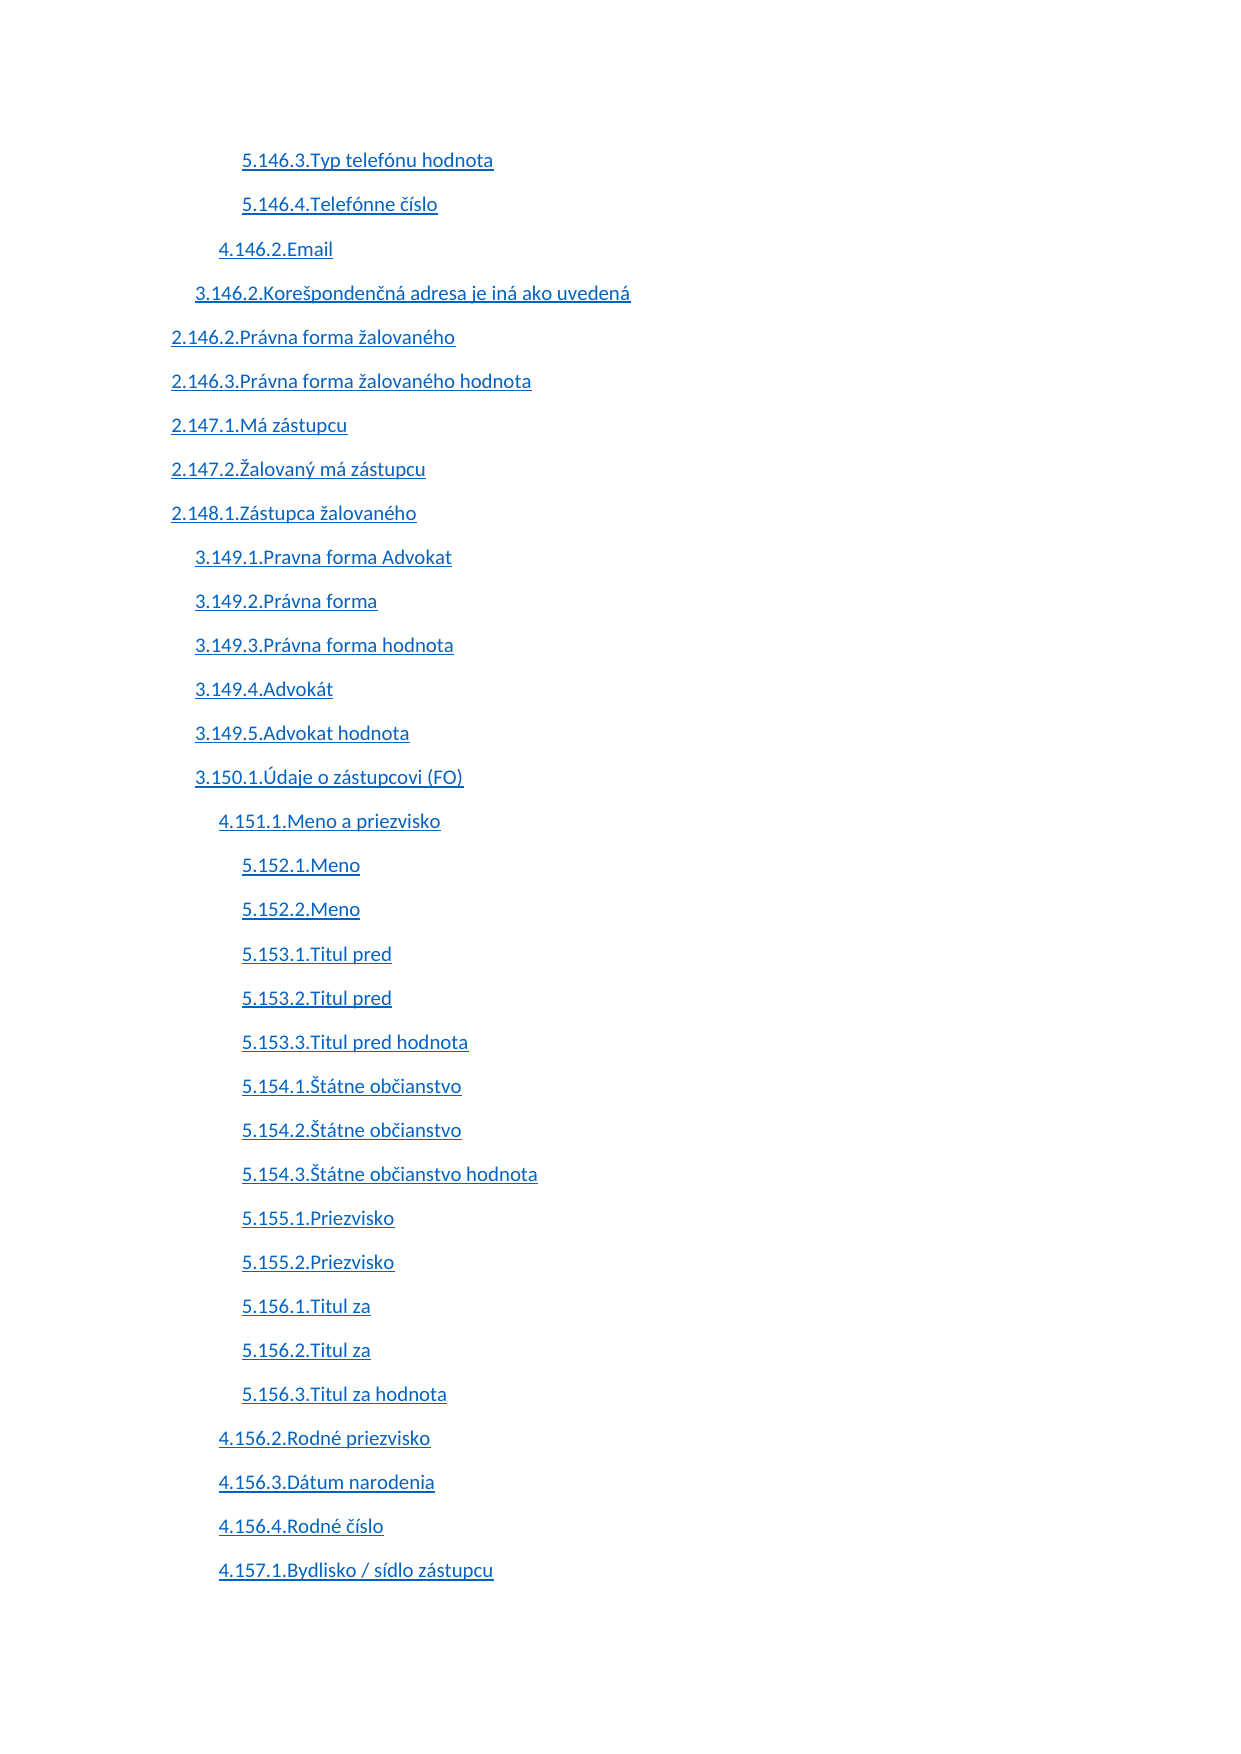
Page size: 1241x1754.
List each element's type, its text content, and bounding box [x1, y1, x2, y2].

text 4.157.1.Bydlisko / sídlo zástupcu [148, 1558, 1093, 1583]
text 5.153.2.Titul pred [148, 985, 1093, 1010]
text 2.147.1.Má zástupcu [148, 412, 1093, 437]
text 4.156.2.Rodné priezvisko [148, 1425, 1093, 1451]
text 3.149.1.Pravna forma Advokat [148, 544, 1093, 569]
text 3.146.2.Korešpondenčná adresa je iná ako uvedená [148, 280, 1093, 305]
text 5.156.3.Titul za hodnota [148, 1381, 1093, 1407]
text 2.148.1.Zástupca žalovaného [148, 500, 1093, 526]
text 5.155.2.Priezvisko [148, 1249, 1093, 1274]
text 5.154.3.Štátne občianstvo hodnota [148, 1161, 1093, 1186]
text 3.149.3.Právna forma hodnota [148, 632, 1093, 658]
text 5.146.4.Telefónne číslo [148, 192, 1093, 217]
text 5.154.1.Štátne občianstvo [148, 1073, 1093, 1098]
text 5.146.3.Typ telefónu hodnota [148, 148, 1093, 173]
text 4.156.4.Rodné číslo [148, 1513, 1093, 1539]
text 5.153.1.Titul pred [148, 941, 1093, 966]
text 5.154.2.Štátne občianstvo [148, 1117, 1093, 1142]
text 5.156.1.Titul za [148, 1293, 1093, 1319]
text 5.156.2.Titul za [148, 1337, 1093, 1363]
text 4.156.3.Dátum narodenia [148, 1469, 1093, 1495]
text 2.146.2.Právna forma žalovaného [148, 324, 1093, 349]
text 2.146.3.Právna forma žalovaného hodnota [148, 368, 1093, 393]
text 4.146.2.Email [148, 236, 1093, 261]
text 3.149.4.Advokát [148, 676, 1093, 702]
text 4.151.1.Meno a priezvisko [148, 808, 1093, 834]
text 5.152.1.Meno [148, 853, 1093, 878]
text 5.153.3.Titul pred hodnota [148, 1029, 1093, 1054]
text 3.149.2.Právna forma [148, 588, 1093, 614]
text 5.155.1.Priezvisko [148, 1205, 1093, 1231]
text 3.150.1.Údaje o zástupcovi (FO) [148, 764, 1093, 790]
text 2.147.2.Žalovaný má zástupcu [148, 456, 1093, 481]
text 3.149.5.Advokat hodnota [148, 720, 1093, 746]
text 5.152.2.Meno [148, 897, 1093, 922]
